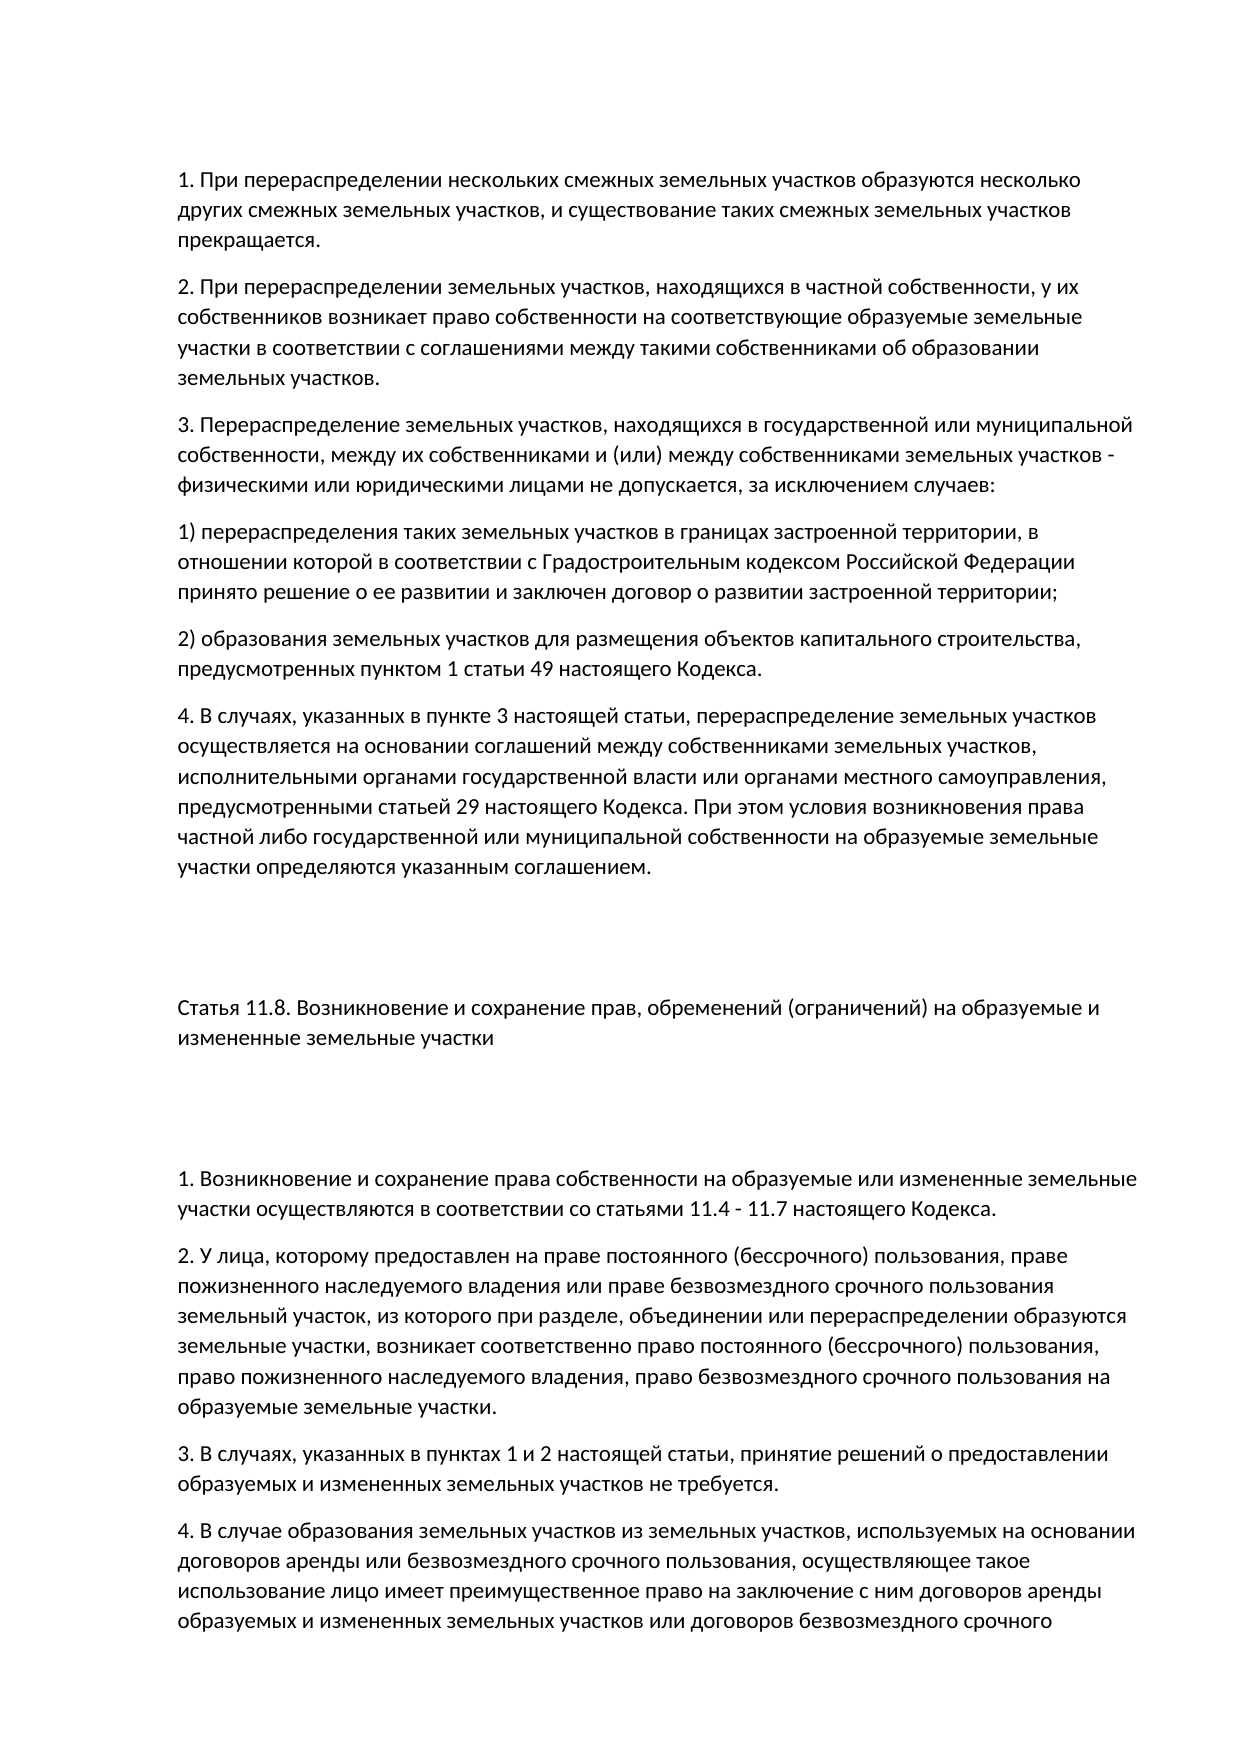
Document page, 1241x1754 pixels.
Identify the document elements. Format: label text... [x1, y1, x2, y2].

text 2. У лица, которому предоставлен на праве постоянного (бессрочного) пользования, праве пожизненного наследуемого владения или праве безвозмездного срочного пользования земельный участок, из которого при разделе, объединении или перераспределении образуются земельные участки, возникает соответственно право постоянного (бессрочного) пользования, право пожизненного наследуемого владения, право безвозмездного срочного пользования на образуемые земельные участки. [177, 1241, 1152, 1420]
text 2. При перераспределении земельных участков, находящихся в частной собственности, у их собственников возникает право собственности на соответствующие образуемые земельные участки в соответствии с соглашениями между такими собственниками об образовании земельных участков. [177, 272, 1152, 391]
text 1. Возникновение и сохранение права собственности на образуемые или измененные земельные участки осуществляются в соответствии со статьями 11.4 - 11.7 настоящего Кодекса. [177, 1164, 1152, 1222]
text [177, 1516, 1152, 1635]
text 1. При перераспределении нескольких смежных земельных участков образуются несколько других смежных земельных участков, и существование таких смежных земельных участков прекращается. [177, 165, 1152, 253]
text Статья 11.8. Возникновение и сохранение прав, обременений (ограничений) на образуемые и измененные земельные участки [177, 993, 1152, 1051]
text 2) образования земельных участков для размещения объектов капитального строительства, предусмотренных пунктом 1 статьи 49 настоящего Кодекса. [177, 624, 1152, 683]
text 3. Перераспределение земельных участков, находящихся в государственной или муниципальной собственности, между их собственниками и (или) между собственниками земельных участков - физическими или юридическими лицами не допускается, за исключением случаев: [177, 410, 1152, 498]
text 4. В случаях, указанных в пункте 3 настоящей статьи, перераспределение земельных участков осуществляется на основании соглашений между собственниками земельных участков, исполнительными органами государственной власти или органами местного самоуправления, предусмотренными статьей 29 настоящего Кодекса. При этом условия возникновения права частной либо государственной или муниципальной собственности на образуемые земельные участки определяются указанным соглашением. [177, 701, 1152, 881]
text 1) перераспределения таких земельных участков в границах застроенной территории, в отношении которой в соответствии с Градостроительным кодексом Российской Федерации принято решение о ее развитии и заключен договор о развитии застроенной территории; [177, 517, 1152, 606]
text 3. В случаях, указанных в пунктах 1 и 2 настоящей статьи, принятие решений о предоставлении образуемых и измененных земельных участков не требуется. [177, 1439, 1152, 1497]
